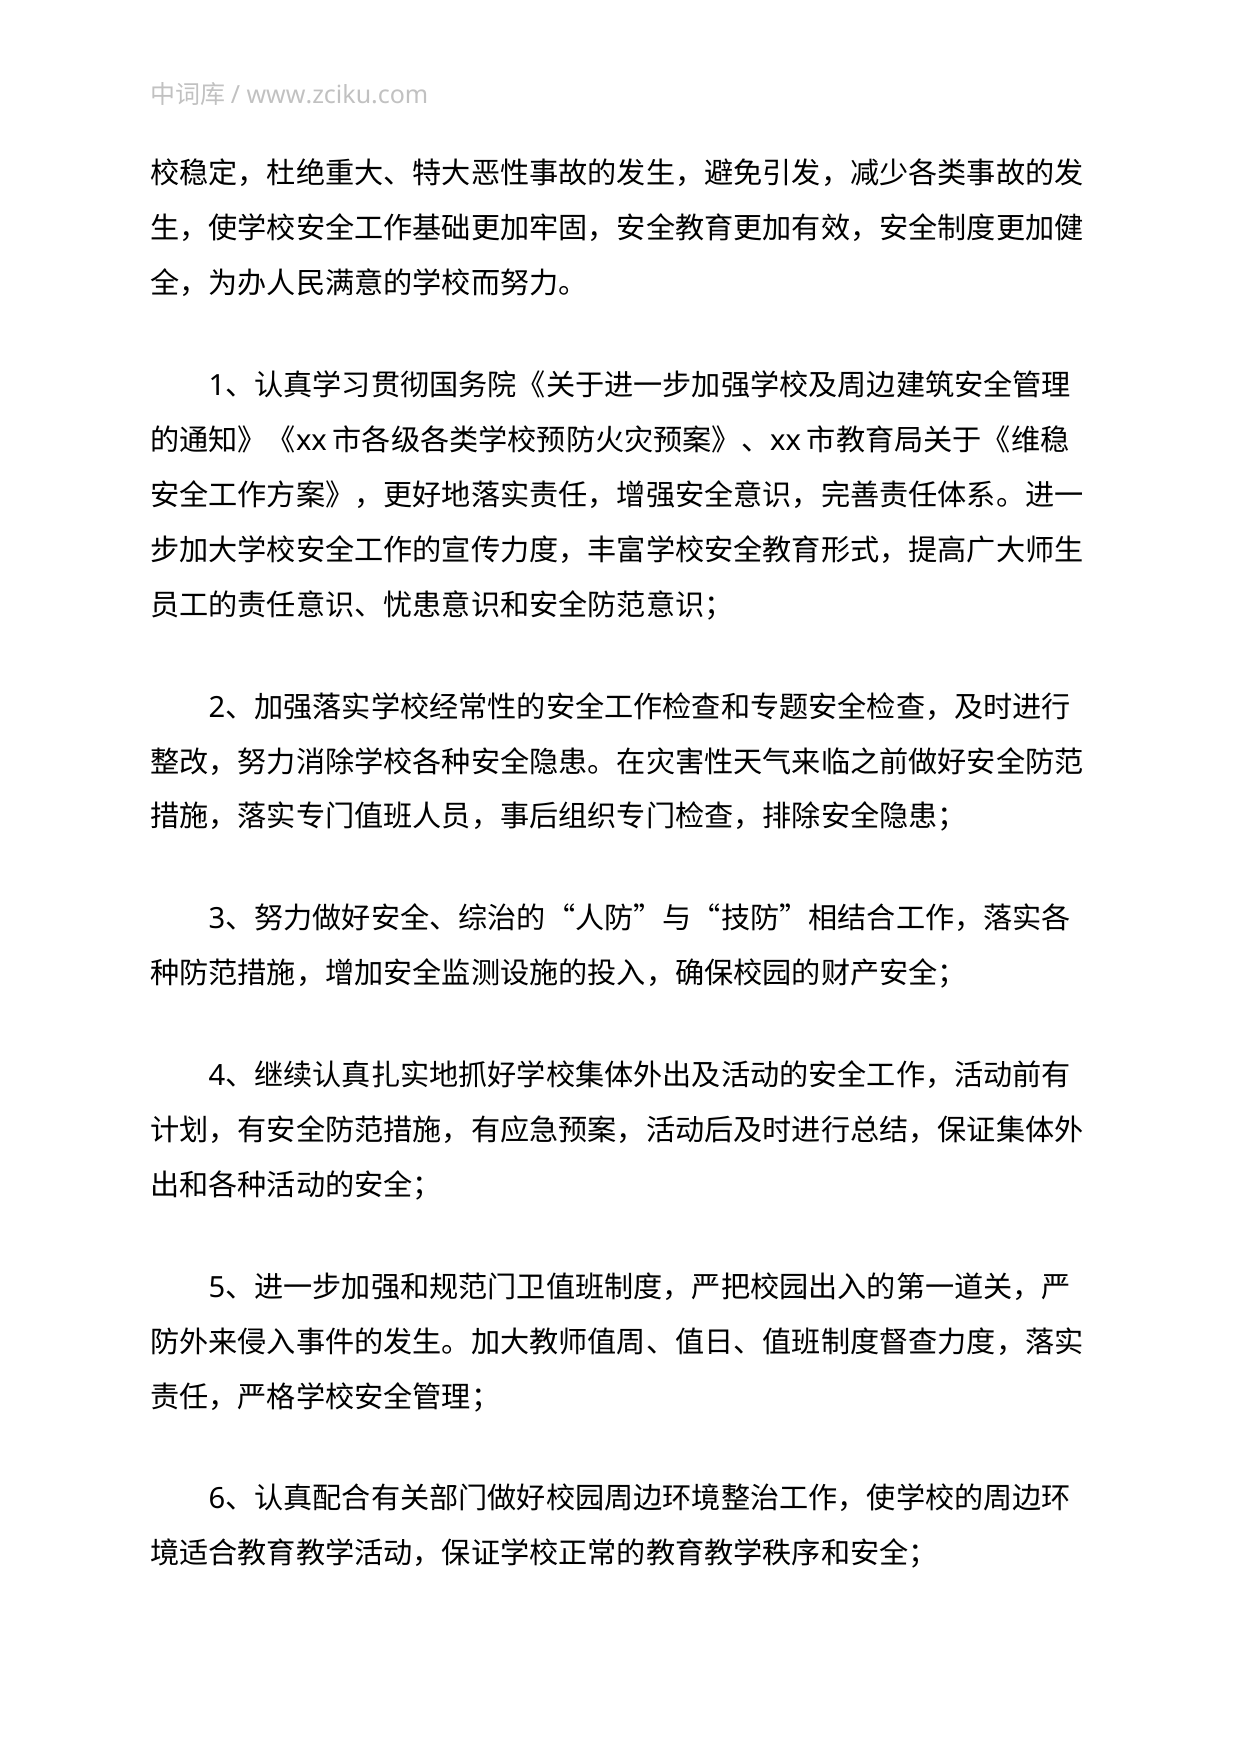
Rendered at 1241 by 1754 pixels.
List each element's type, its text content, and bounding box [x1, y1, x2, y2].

text 2、加强落实学校经常性的安全工作检查和专题安全检查，及时进行整改，努力消除学校各种安全隐患。在灾害性天气来临之前做好安全防范措施，落实专门值班人员，事后组织专门检查，排除安全隐患； [150, 683, 1090, 835]
text 6、认真配合有关部门做好校园周边环境整治工作，使学校的周边环境适合教育教学活动，保证学校正常的教育教学秩序和安全； [150, 1475, 1090, 1572]
text 4、继续认真扎实地抓好学校集体外出及活动的安全工作，活动前有计划，有安全防范措施，有应急预案，活动后及时进行总结，保证集体外出和各种活动的安全； [150, 1052, 1090, 1204]
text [150, 150, 1090, 302]
text 1、认真学习贯彻国务院《关于进一步加强学校及周边建筑安全管理的通知》《xx市各级各类学校预防火灾预案》、xx市教育局关于《维稳安全工作方案》，更好地落实责任，增强安全意识，完善责任体系。进一步加大学校安全工作的宣传力度，丰富学校安全教育形式，提高广大师生员工的责任意识、忧患意识和安全防范意识； [150, 362, 1090, 624]
text 5、进一步加强和规范门卫值班制度，严把校园出入的第一道关，严防外来侵入事件的发生。加大教师值周、值日、值班制度督查力度，落实责任，严格学校安全管理； [150, 1263, 1090, 1415]
text 3、努力做好安全、综治的“人防”与“技防”相结合工作，落实各种防范措施，增加安全监测设施的投入，确保校园的财产安全； [150, 895, 1090, 992]
